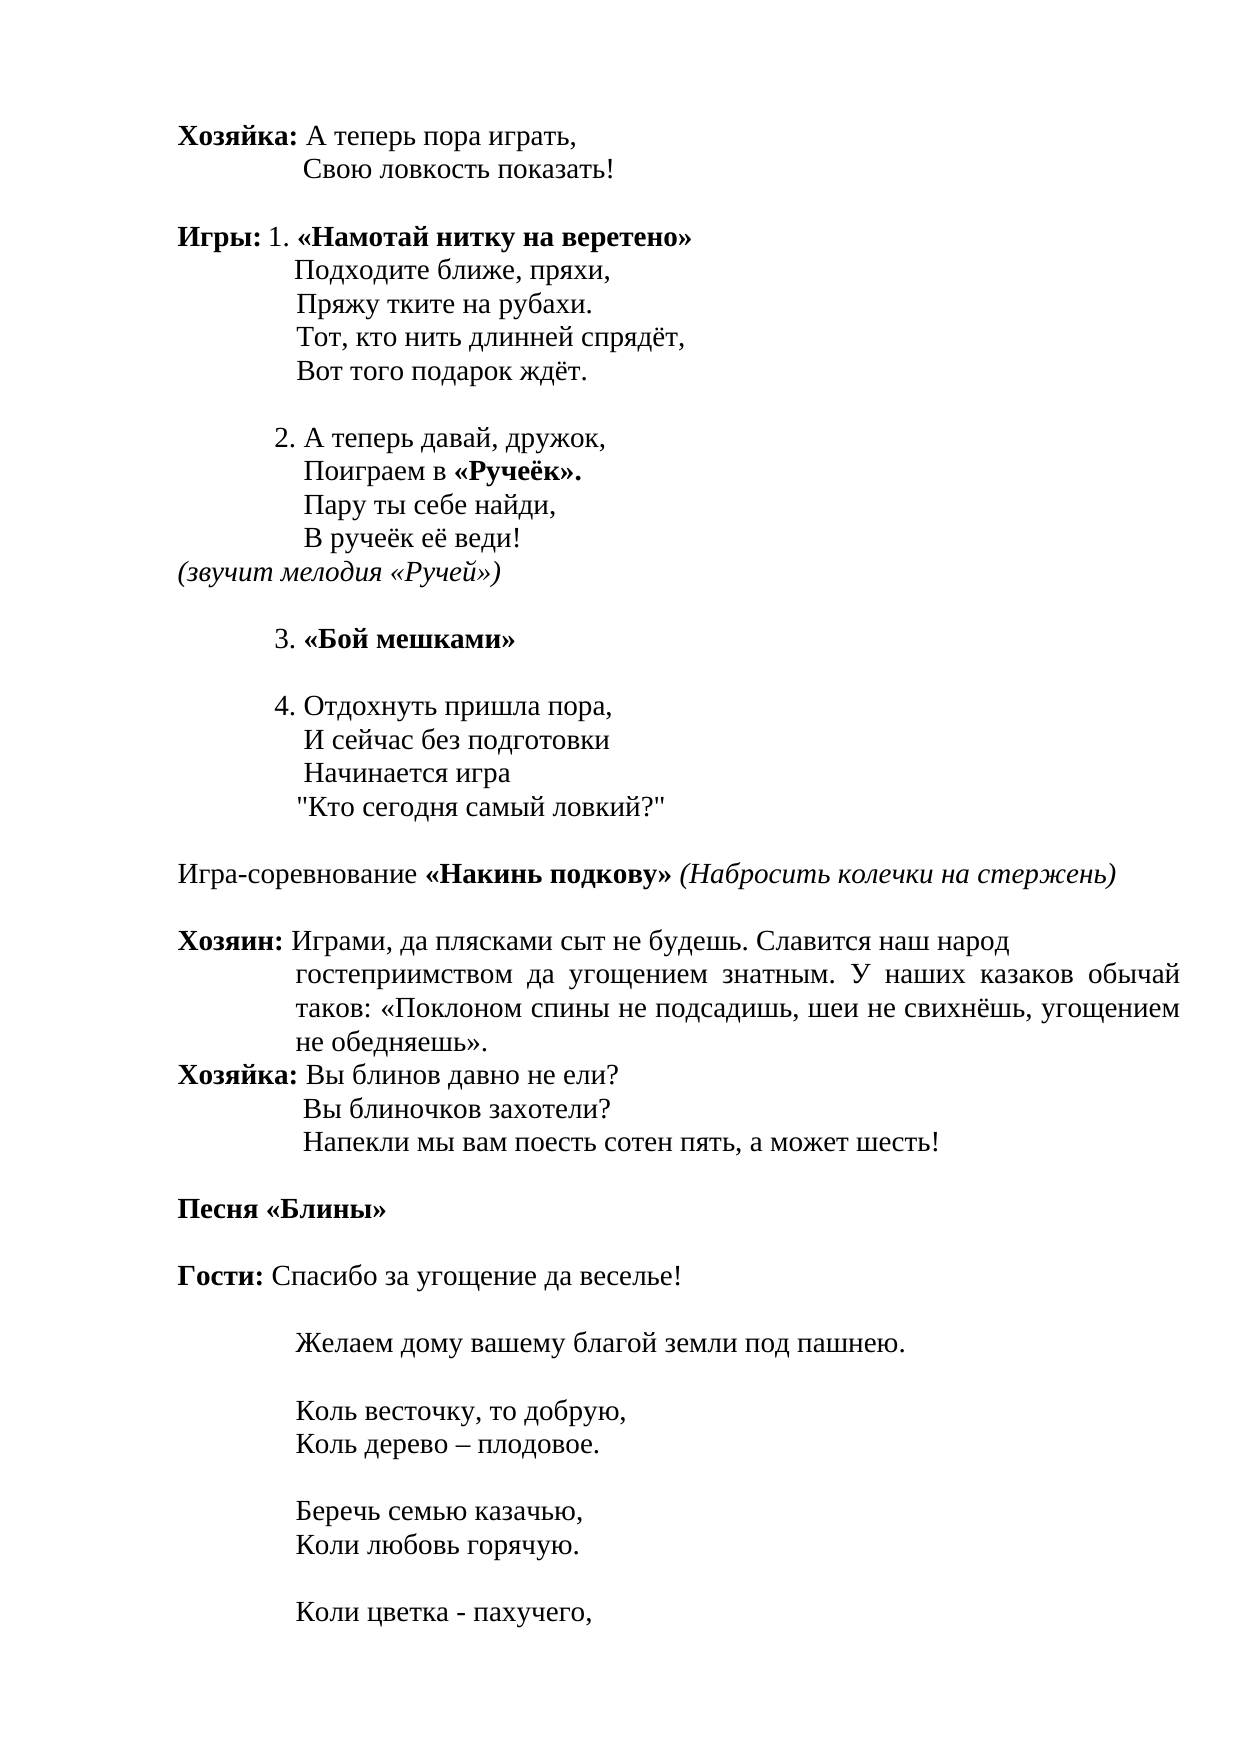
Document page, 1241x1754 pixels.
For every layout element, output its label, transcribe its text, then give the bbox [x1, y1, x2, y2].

list И сейчас без подготовки [252, 722, 1181, 755]
list Пару ты себе найди, [252, 487, 1181, 521]
list Гости: Спасибо за угощение да веселье! [177, 1258, 1181, 1292]
list Игры: 1. «Намотай нитку на веретено» [177, 219, 1181, 252]
list 2. А теперь давай, дружок, [252, 420, 1181, 453]
list Пряжу тките на рубахи. [252, 286, 1181, 319]
list Поиграем в «Ручеёк». [252, 453, 1181, 487]
list (звучит мелодия «Ручей») [177, 554, 1181, 588]
list Начинается игра [252, 755, 1181, 789]
list Игра-соревнование «Накинь подкову» (Набросить колечки на стержень) [177, 856, 1181, 889]
list Хозяйка: Вы блинов давно не ели? [177, 1057, 1181, 1091]
list Тот, кто нить длинней спрядёт, [252, 319, 1181, 353]
list Вы блиночков захотели? [295, 1091, 1181, 1124]
list гостеприимством да угощением знатным. У наших казаков обычай таков: «Поклоном спины не подсадишь, шеи не свихнёшь, угощением не обедняешь». [295, 957, 1181, 1057]
list Напекли мы вам поесть сотен пять, а может шесть! [295, 1124, 1181, 1158]
list Коли любовь горячую. [295, 1527, 1181, 1560]
list Песня «Блины» [177, 1191, 1181, 1225]
list Свою ловкость показать! [295, 152, 1181, 185]
list Хозяйка: А теперь пора играть, [177, 118, 1181, 152]
list Коли цветка - пахучего, [295, 1594, 1181, 1627]
list Коль весточку, то добрую, [295, 1393, 1181, 1426]
list Беречь семью казачью, [295, 1493, 1181, 1527]
list В ручеёк её веди! [252, 521, 1181, 554]
list Хозяин: Играми, да плясками сыт не будешь. Славится наш народ [177, 923, 1181, 957]
list 3. «Бой мешками» [252, 621, 1181, 655]
list "Кто сегодня самый ловкий?" [252, 789, 1181, 822]
list Вот того подарок ждёт. [252, 353, 1181, 386]
list Коль дерево – плодовое. [295, 1426, 1181, 1460]
list 4. Отдохнуть пришла пора, [252, 688, 1181, 722]
list Подходите ближе, пряхи, [177, 252, 1181, 286]
list Желаем дому вашему благой земли под пашнею. [295, 1326, 1181, 1359]
